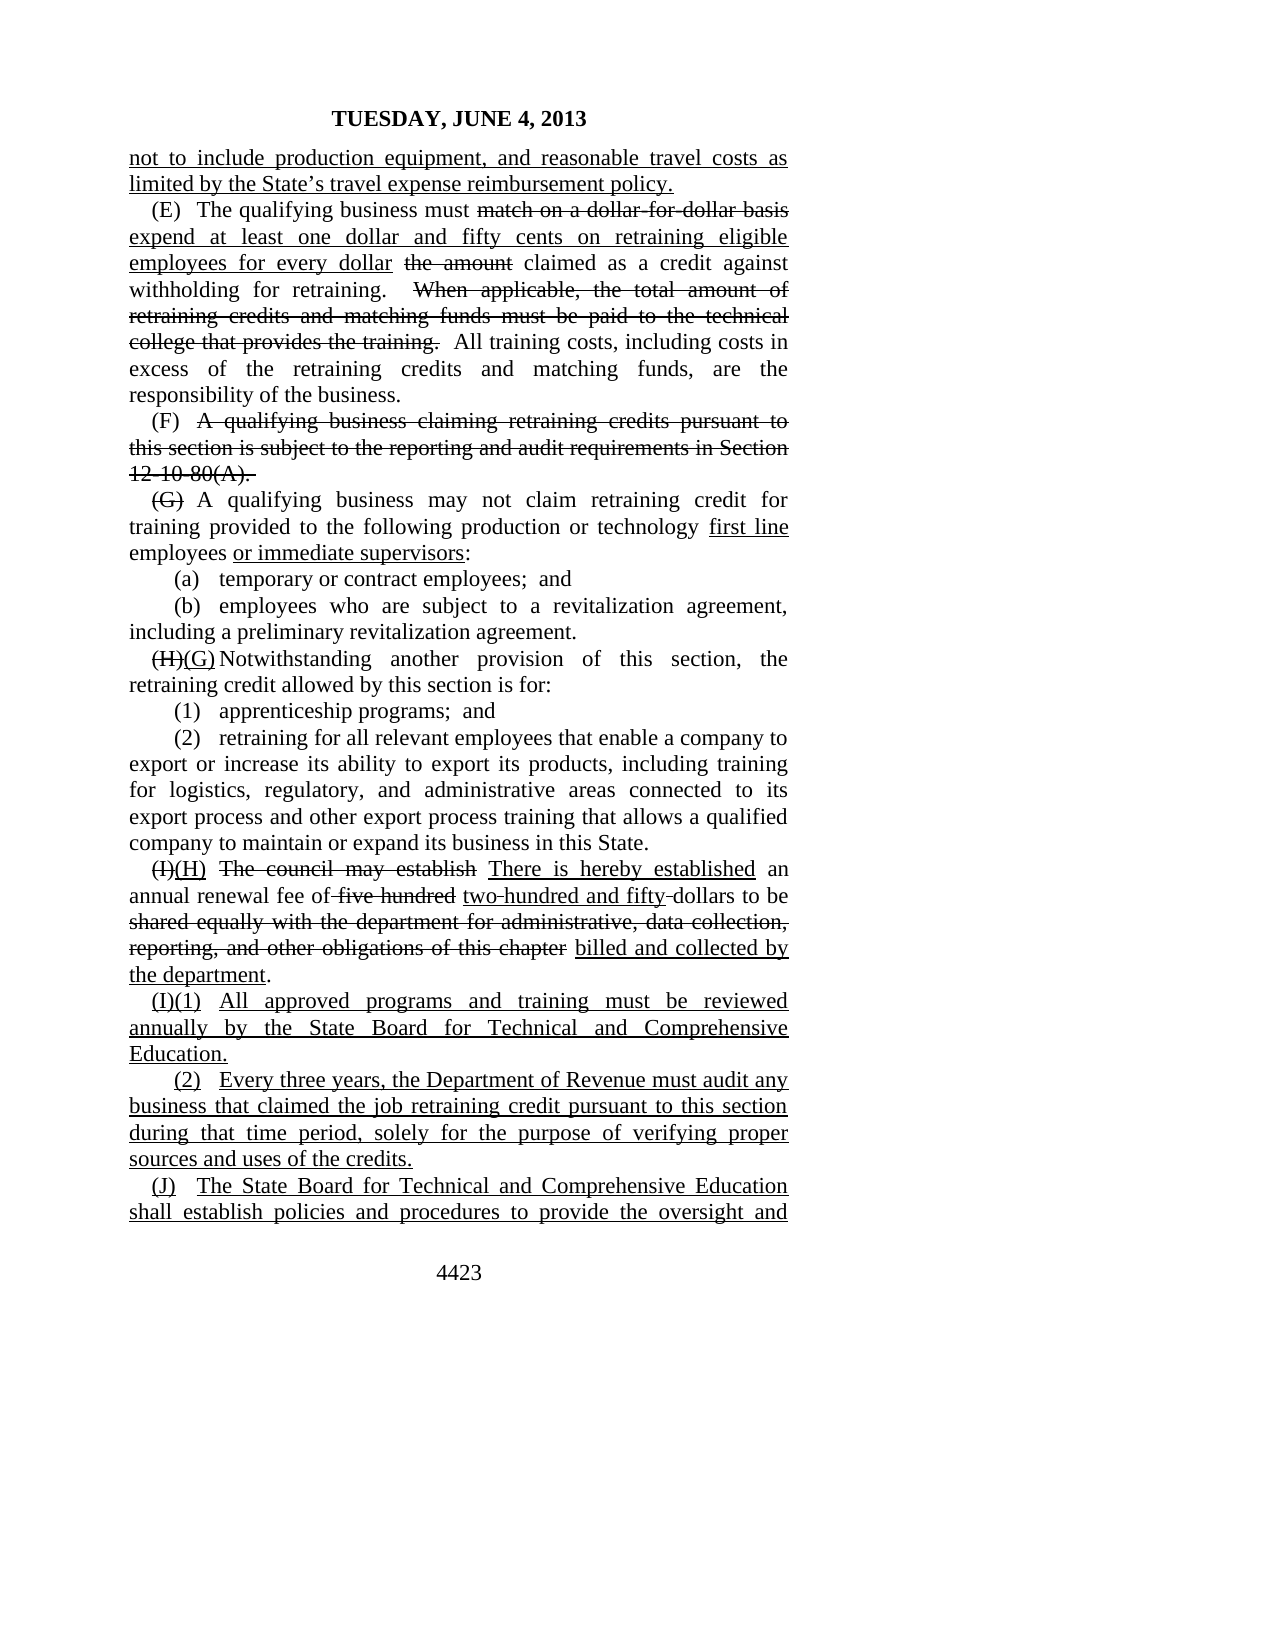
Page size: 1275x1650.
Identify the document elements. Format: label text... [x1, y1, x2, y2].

text (I)(H) The council may establish There is hereby established an annual renewal fee of five hundred two hundred and fifty dollars to be shared equally with the department for administrative, data collection, reporting, and other obligations of this chapter billed and collected by the department. [129, 924, 789, 987]
text (F) A qualifying business claiming retraining credits pursuant to this section is subject to the reporting and audit requirements in Section 12-10-80(A). [129, 449, 789, 486]
text (G) A qualifying business may not claim retraining credit for training provided to the following production or technology first line employees or immediate supervisors: [129, 486, 789, 566]
text (F) A qualifying business claiming retraining credits pursuant to this section is subject to the reporting and audit requirements in Section 12-10-80(A). [129, 407, 789, 448]
text (I)(1) All approved programs and training must be reviewed annually by the State Board for Technical and Comprehensive Education. [129, 987, 789, 1036]
text (1) apprenticeship programs; and [129, 697, 789, 724]
text (E) The qualifying business must match on a dollar-for-dollar basis expend at least one dollar and fifty cents on retraining eligible employees for every dollar the amount claimed as a credit against withholding for retraining. When applicable, the total amount of retraining credits and matching funds must be paid to the technical college that provides the training. All training costs, including costs in excess of the retraining credits and matching funds, are the responsibility of the business. [129, 247, 789, 316]
text (a) temporary or contract employees; and [129, 566, 789, 592]
text (2) Every three years, the Department of Revenue must audit any business that claimed the job retraining credit pursuant to this section during that time period, solely for the purpose of verifying proper sources and uses of the credits. [129, 1066, 789, 1142]
text (2) retraining for all relevant employees that enable a company to export or increase its ability to export its products, including training for logistics, regulatory, and administrative areas connected to its export process and other export process training that allows a qualified company to maintain or expand its business in this State. [129, 724, 789, 855]
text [129, 1172, 789, 1224]
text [129, 144, 789, 197]
text (I)(H) The council may establish There is hereby established an annual renewal fee of five hundred two hundred and fifty dollars to be shared equally with the department for administrative, data collection, reporting, and other obligations of this chapter billed and collected by the department. [129, 855, 789, 923]
text (2) Every three years, the Department of Revenue must audit any business that claimed the job retraining credit pursuant to this section during that time period, solely for the purpose of verifying proper sources and uses of the credits. [129, 1143, 789, 1172]
text (I)(1) All approved programs and training must be reviewed annually by the State Board for Technical and Comprehensive Education. [129, 1038, 789, 1066]
text (E) The qualifying business must match on a dollar-for-dollar basis expend at least one dollar and fifty cents on retraining eligible employees for every dollar the amount claimed as a credit against withholding for retraining. When applicable, the total amount of retraining credits and matching funds must be paid to the technical college that provides the training. All training costs, including costs in excess of the retraining credits and matching funds, are the responsibility of the business. [129, 197, 789, 246]
text (E) The qualifying business must match on a dollar-for-dollar basis expend at least one dollar and fifty cents on retraining eligible employees for every dollar the amount claimed as a credit against withholding for retraining. When applicable, the total amount of retraining credits and matching funds must be paid to the technical college that provides the training. All training costs, including costs in excess of the retraining credits and matching funds, are the responsibility of the business. [129, 318, 789, 407]
text (H)(G) Notwithstanding another provision of this section, the retraining credit allowed by this section is for: [129, 644, 789, 697]
text (b) employees who are subject to a revitalization agreement, including a preliminary revitalization agreement. [129, 592, 789, 644]
